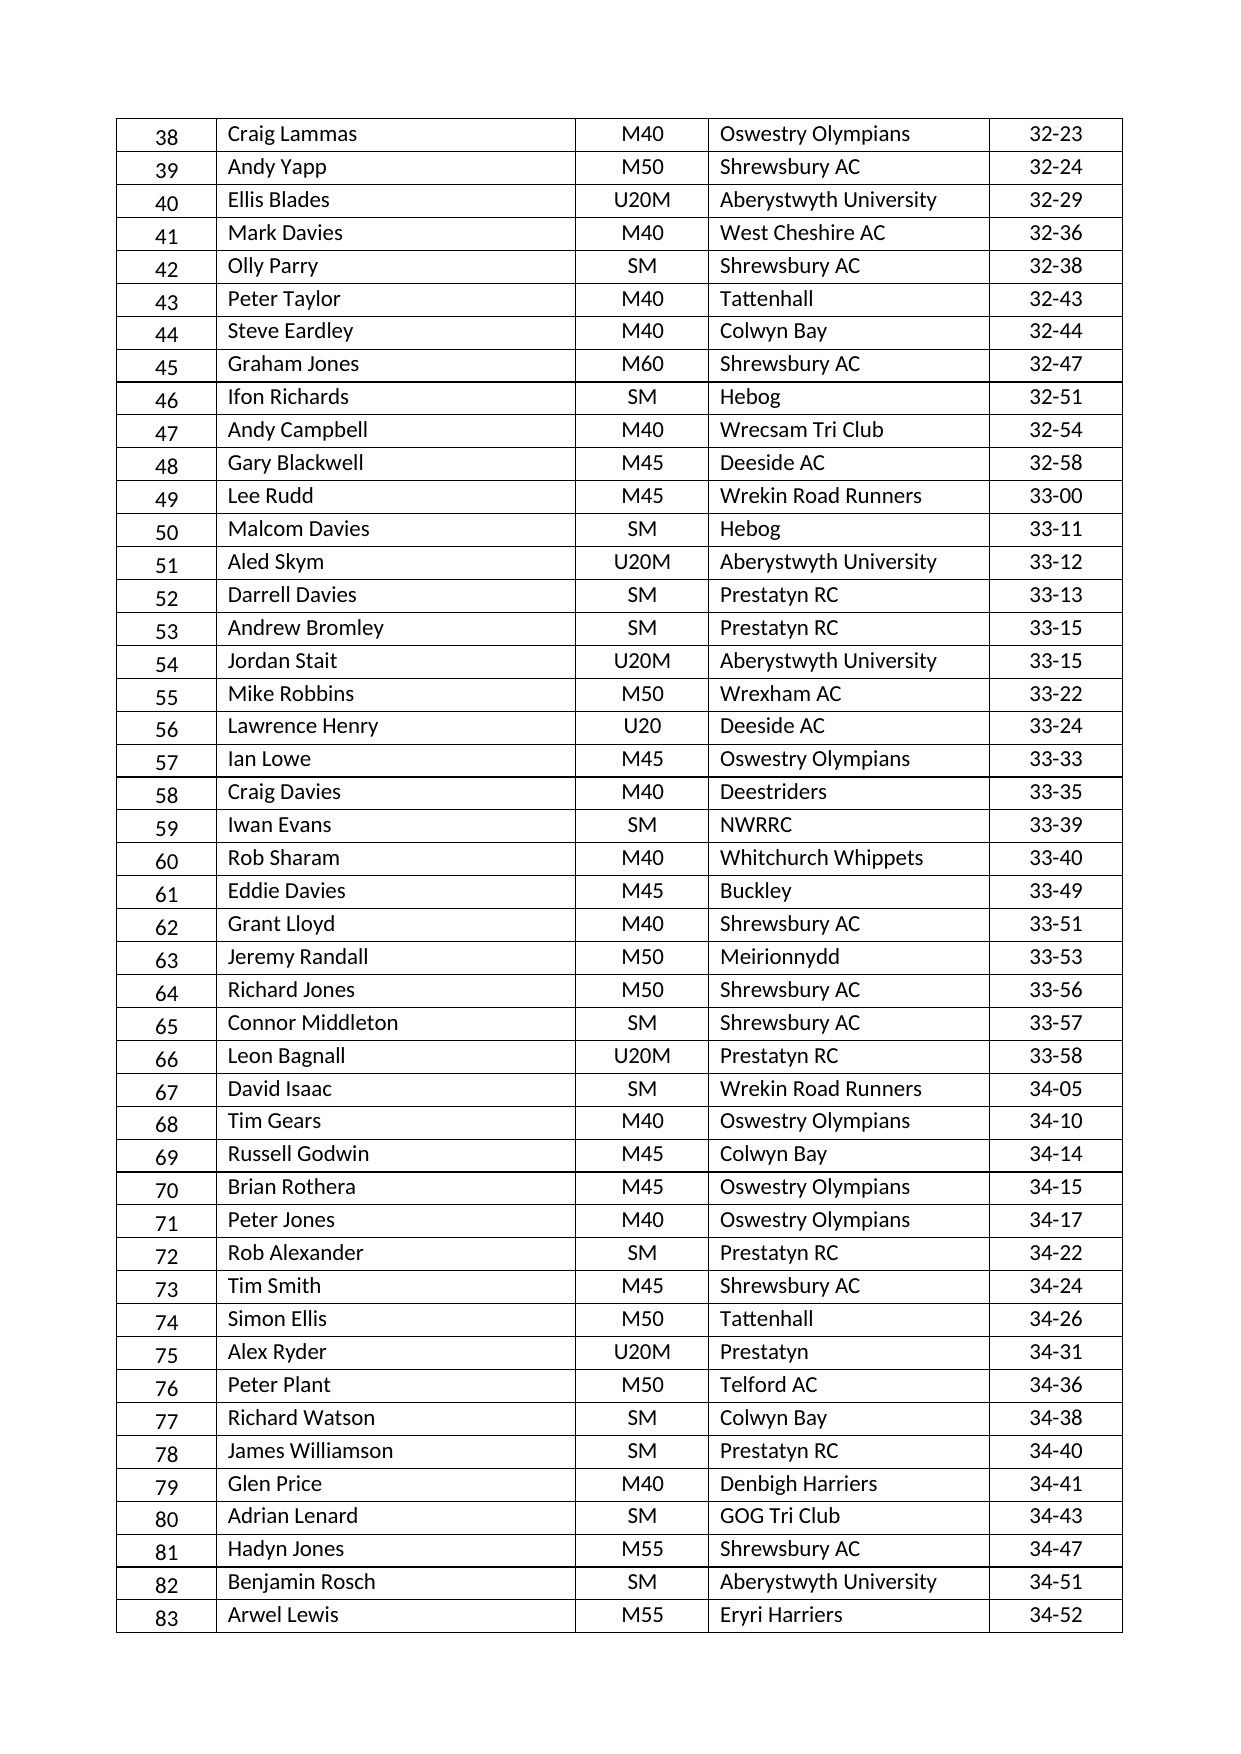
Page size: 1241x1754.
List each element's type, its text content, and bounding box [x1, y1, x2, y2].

table_cell 32-54 [990, 415, 1122, 447]
table_cell 73 [117, 1271, 216, 1303]
table_cell 34-43 [990, 1502, 1122, 1533]
table_cell 33-56 [990, 975, 1122, 1007]
table_cell Peter Plant [217, 1370, 575, 1402]
table_cell 70 [117, 1173, 216, 1204]
table_cell Peter Taylor [217, 284, 575, 316]
table_cell Ifon Richards [217, 383, 575, 414]
table_cell Prestatyn RC [709, 1041, 989, 1073]
table_cell 75 [117, 1337, 216, 1369]
table_cell SM [576, 1436, 708, 1468]
table_cell 48 [117, 448, 216, 480]
table_cell 34-24 [990, 1271, 1122, 1303]
table_cell 34-52 [990, 1600, 1122, 1632]
table_cell 71 [117, 1205, 216, 1237]
table_cell SM [576, 613, 708, 645]
table_cell 43 [117, 284, 216, 316]
table_cell 49 [117, 481, 216, 513]
table_cell SM [576, 1008, 708, 1040]
table_cell 42 [117, 251, 216, 283]
table_cell 33-35 [990, 778, 1122, 809]
table_cell SM [576, 1238, 708, 1270]
table_cell M40 [576, 843, 708, 875]
table_cell Oswestry Olympians [709, 1205, 989, 1237]
table_cell 33-15 [990, 646, 1122, 678]
table_cell Oswestry Olympians [709, 119, 989, 151]
table_cell Mike Robbins [217, 679, 575, 711]
table_cell 32-29 [990, 185, 1122, 217]
table_cell 74 [117, 1304, 216, 1336]
table_cell NWRRC [709, 810, 989, 842]
table_cell Shrewsbury AC [709, 251, 989, 283]
table_cell SM [576, 1568, 708, 1599]
table_cell Lee Rudd [217, 481, 575, 513]
table_cell M40 [576, 119, 708, 151]
table_cell Oswestry Olympians [709, 745, 989, 776]
table_cell U20M [576, 185, 708, 217]
table_cell M55 [576, 1535, 708, 1566]
table_cell 33-40 [990, 843, 1122, 875]
table_cell Jordan Stait [217, 646, 575, 678]
table_cell 32-38 [990, 251, 1122, 283]
table_cell 33-58 [990, 1041, 1122, 1073]
table_cell Tim Smith [217, 1271, 575, 1303]
table_cell 34-22 [990, 1238, 1122, 1270]
table_cell SM [576, 1502, 708, 1533]
table_cell Lawrence Henry [217, 712, 575, 743]
table_cell 33-13 [990, 580, 1122, 612]
table_cell Shrewsbury AC [709, 975, 989, 1007]
table_cell 65 [117, 1008, 216, 1040]
table_cell M45 [576, 1271, 708, 1303]
table_cell Arwel Lewis [217, 1600, 575, 1632]
table_cell Aled Skym [217, 547, 575, 579]
table_cell 33-00 [990, 481, 1122, 513]
table_cell 64 [117, 975, 216, 1007]
table_cell M45 [576, 481, 708, 513]
table_cell Meirionnydd [709, 942, 989, 974]
table_cell 34-40 [990, 1436, 1122, 1468]
table_cell 77 [117, 1403, 216, 1435]
table_cell 78 [117, 1436, 216, 1468]
table_cell M45 [576, 876, 708, 908]
table_cell Eryri Harriers [709, 1600, 989, 1632]
table_cell M40 [576, 1469, 708, 1501]
table_cell U20 [576, 712, 708, 743]
table_cell U20M [576, 547, 708, 579]
table_cell 69 [117, 1140, 216, 1171]
table_cell 33-22 [990, 679, 1122, 711]
table_cell 52 [117, 580, 216, 612]
table_cell 62 [117, 909, 216, 941]
table_cell Whitchurch Whippets [709, 843, 989, 875]
table_cell Rob Alexander [217, 1238, 575, 1270]
table_cell Prestatyn RC [709, 1238, 989, 1270]
table_cell 32-23 [990, 119, 1122, 151]
table_cell Prestatyn RC [709, 580, 989, 612]
table_cell M40 [576, 1205, 708, 1237]
table_cell 72 [117, 1238, 216, 1270]
table_cell M45 [576, 745, 708, 776]
table_cell 33-15 [990, 613, 1122, 645]
table_cell 60 [117, 843, 216, 875]
table_cell M50 [576, 975, 708, 1007]
table_cell 33-33 [990, 745, 1122, 776]
table_cell 83 [117, 1600, 216, 1632]
table_cell 34-41 [990, 1469, 1122, 1501]
table_cell SM [576, 383, 708, 414]
table_cell James Williamson [217, 1436, 575, 1468]
table_cell Steve Eardley [217, 317, 575, 348]
table_cell Shrewsbury AC [709, 1535, 989, 1566]
table_cell M55 [576, 1600, 708, 1632]
table_cell SM [576, 580, 708, 612]
table_cell Andy Campbell [217, 415, 575, 447]
table_cell Buckley [709, 876, 989, 908]
table_cell 40 [117, 185, 216, 217]
table_cell 68 [117, 1107, 216, 1138]
table_cell 46 [117, 383, 216, 414]
table_cell 33-24 [990, 712, 1122, 743]
table_cell 33-39 [990, 810, 1122, 842]
table_cell Deestriders [709, 778, 989, 809]
table_cell M50 [576, 1370, 708, 1402]
table_cell 66 [117, 1041, 216, 1073]
table_cell 33-51 [990, 909, 1122, 941]
table_cell 32-44 [990, 317, 1122, 348]
table_cell Graham Jones [217, 350, 575, 381]
table_cell Wrekin Road Runners [709, 481, 989, 513]
table_cell 56 [117, 712, 216, 743]
table_cell Eddie Davies [217, 876, 575, 908]
table_cell Colwyn Bay [709, 317, 989, 348]
table_cell Wrecsam Tri Club [709, 415, 989, 447]
table_cell 32-36 [990, 218, 1122, 250]
table_cell SM [576, 810, 708, 842]
table_cell Simon Ellis [217, 1304, 575, 1336]
table_cell Leon Bagnall [217, 1041, 575, 1073]
table_cell Shrewsbury AC [709, 1271, 989, 1303]
table_cell Malcom Davies [217, 514, 575, 546]
table_cell 45 [117, 350, 216, 381]
table_cell Aberystwyth University [709, 646, 989, 678]
table_cell Colwyn Bay [709, 1140, 989, 1171]
table_cell M40 [576, 778, 708, 809]
table_cell Prestatyn RC [709, 613, 989, 645]
table_cell 58 [117, 778, 216, 809]
table_cell 32-58 [990, 448, 1122, 480]
table_cell Tattenhall [709, 284, 989, 316]
table_cell 34-15 [990, 1173, 1122, 1204]
table_cell Denbigh Harriers [709, 1469, 989, 1501]
table_cell 34-36 [990, 1370, 1122, 1402]
table_cell SM [576, 251, 708, 283]
table_cell 61 [117, 876, 216, 908]
table_cell M40 [576, 1107, 708, 1138]
table_cell Jeremy Randall [217, 942, 575, 974]
table_cell Shrewsbury AC [709, 1008, 989, 1040]
table_cell 76 [117, 1370, 216, 1402]
table_cell Tim Gears [217, 1107, 575, 1138]
table_cell Darrell Davies [217, 580, 575, 612]
table_cell 81 [117, 1535, 216, 1566]
table_cell 34-14 [990, 1140, 1122, 1171]
table_cell 32-47 [990, 350, 1122, 381]
table_cell M45 [576, 1173, 708, 1204]
table_cell 44 [117, 317, 216, 348]
table_cell Deeside AC [709, 448, 989, 480]
table_cell Oswestry Olympians [709, 1173, 989, 1204]
table_cell Russell Godwin [217, 1140, 575, 1171]
table_cell Brian Rothera [217, 1173, 575, 1204]
table_cell Wrexham AC [709, 679, 989, 711]
table_cell Gary Blackwell [217, 448, 575, 480]
table_cell 67 [117, 1074, 216, 1106]
table_cell Grant Lloyd [217, 909, 575, 941]
table_cell Prestatyn RC [709, 1436, 989, 1468]
table_cell 82 [117, 1568, 216, 1599]
table_cell Rob Sharam [217, 843, 575, 875]
table_cell M40 [576, 909, 708, 941]
table_cell GOG Tri Club [709, 1502, 989, 1533]
table_cell U20M [576, 1337, 708, 1369]
table_cell M45 [576, 448, 708, 480]
table_cell Aberystwyth University [709, 185, 989, 217]
table_cell 32-24 [990, 152, 1122, 184]
table_cell Shrewsbury AC [709, 350, 989, 381]
table_cell SM [576, 1074, 708, 1106]
table_cell 57 [117, 745, 216, 776]
table_cell 47 [117, 415, 216, 447]
table_cell 34-31 [990, 1337, 1122, 1369]
table_cell Craig Davies [217, 778, 575, 809]
table_cell Richard Jones [217, 975, 575, 1007]
table_cell 34-47 [990, 1535, 1122, 1566]
table_cell Aberystwyth University [709, 1568, 989, 1599]
table_cell David Isaac [217, 1074, 575, 1106]
table_cell 50 [117, 514, 216, 546]
table_cell Iwan Evans [217, 810, 575, 842]
table_cell 80 [117, 1502, 216, 1533]
table_cell Adrian Lenard [217, 1502, 575, 1533]
table_cell 34-10 [990, 1107, 1122, 1138]
table_cell Andrew Bromley [217, 613, 575, 645]
table_cell Shrewsbury AC [709, 152, 989, 184]
table_cell 34-05 [990, 1074, 1122, 1106]
table_cell Olly Parry [217, 251, 575, 283]
table_cell 33-57 [990, 1008, 1122, 1040]
table_cell U20M [576, 646, 708, 678]
table_cell 33-12 [990, 547, 1122, 579]
table_cell SM [576, 514, 708, 546]
table_cell Craig Lammas [217, 119, 575, 151]
table_cell Ian Lowe [217, 745, 575, 776]
table_cell Prestatyn [709, 1337, 989, 1369]
table_cell 34-17 [990, 1205, 1122, 1237]
table_cell 38 [117, 119, 216, 151]
table_cell 59 [117, 810, 216, 842]
table_cell Mark Davies [217, 218, 575, 250]
table_cell 41 [117, 218, 216, 250]
table_cell 51 [117, 547, 216, 579]
table_cell Aberystwyth University [709, 547, 989, 579]
table_cell Benjamin Rosch [217, 1568, 575, 1599]
table_cell M40 [576, 317, 708, 348]
table_cell SM [576, 1403, 708, 1435]
table_cell Deeside AC [709, 712, 989, 743]
table_cell M50 [576, 152, 708, 184]
table_cell M60 [576, 350, 708, 381]
table_cell 33-53 [990, 942, 1122, 974]
table_cell Telford AC [709, 1370, 989, 1402]
table_cell 79 [117, 1469, 216, 1501]
table_cell 53 [117, 613, 216, 645]
table_cell M40 [576, 415, 708, 447]
table_cell Connor Middleton [217, 1008, 575, 1040]
table_cell 54 [117, 646, 216, 678]
table_cell 34-51 [990, 1568, 1122, 1599]
table_cell 63 [117, 942, 216, 974]
table_cell Glen Price [217, 1469, 575, 1501]
table_cell 34-38 [990, 1403, 1122, 1435]
table_cell 55 [117, 679, 216, 711]
table_cell 33-49 [990, 876, 1122, 908]
table_cell Colwyn Bay [709, 1403, 989, 1435]
table_cell 32-43 [990, 284, 1122, 316]
table_cell 33-11 [990, 514, 1122, 546]
table_cell 32-51 [990, 383, 1122, 414]
table_cell 34-26 [990, 1304, 1122, 1336]
table_cell Oswestry Olympians [709, 1107, 989, 1138]
table_cell 39 [117, 152, 216, 184]
table_cell Hebog [709, 383, 989, 414]
table_cell Wrekin Road Runners [709, 1074, 989, 1106]
table_cell Shrewsbury AC [709, 909, 989, 941]
table_cell West Cheshire AC [709, 218, 989, 250]
table_cell M50 [576, 1304, 708, 1336]
table_cell Hebog [709, 514, 989, 546]
table_cell Tattenhall [709, 1304, 989, 1336]
table_cell M40 [576, 284, 708, 316]
table_cell Alex Ryder [217, 1337, 575, 1369]
table_cell Andy Yapp [217, 152, 575, 184]
table_cell Peter Jones [217, 1205, 575, 1237]
table_cell Hadyn Jones [217, 1535, 575, 1566]
table_cell U20M [576, 1041, 708, 1073]
table_cell M40 [576, 218, 708, 250]
table_cell M45 [576, 1140, 708, 1171]
table_cell Richard Watson [217, 1403, 575, 1435]
table_cell Ellis Blades [217, 185, 575, 217]
table_cell M50 [576, 942, 708, 974]
table_cell M50 [576, 679, 708, 711]
